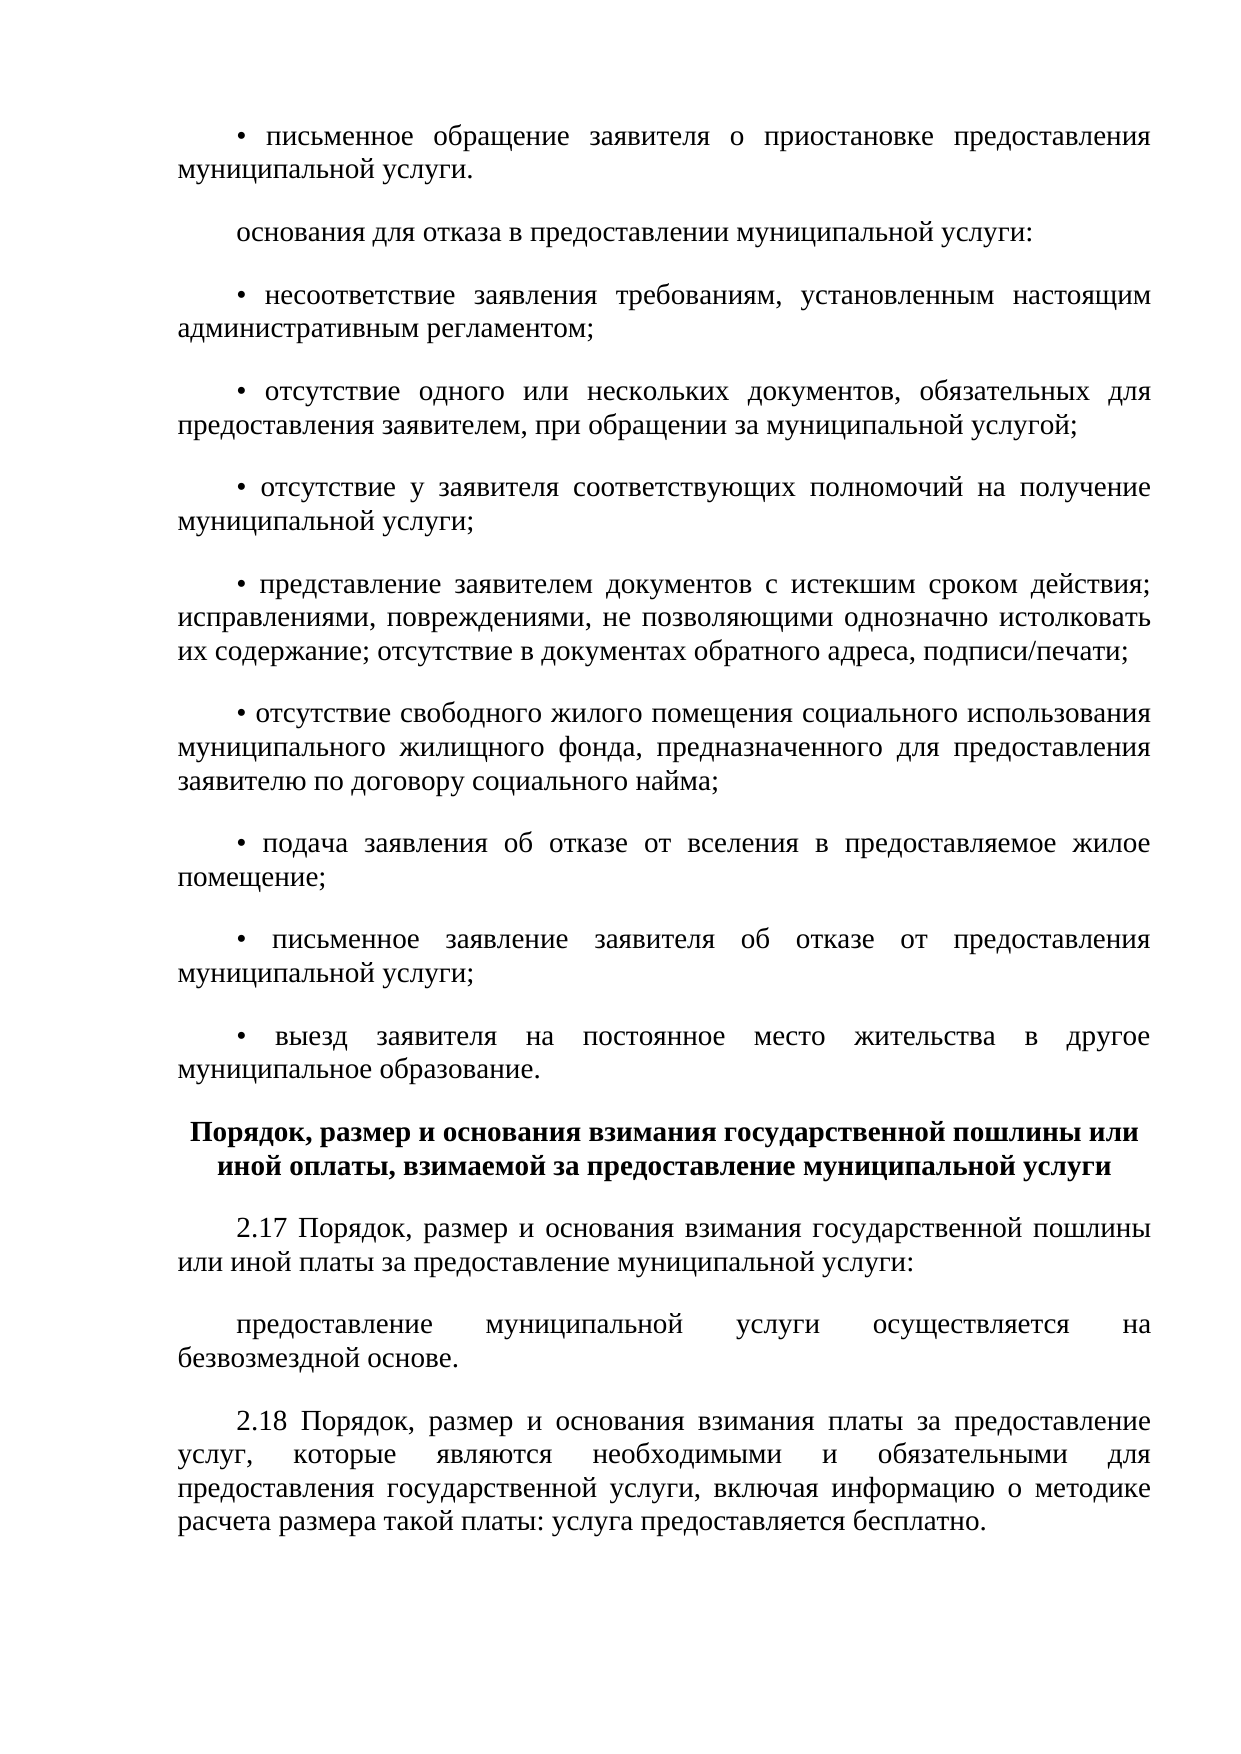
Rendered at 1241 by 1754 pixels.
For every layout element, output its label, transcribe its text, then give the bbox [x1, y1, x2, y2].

text предоставление муниципальной услуги осуществляется на безвозмездной основе. [177, 1307, 1152, 1374]
text • письменное обращение заявителя о приостановке предоставления муниципальной услуги. [177, 118, 1152, 185]
text • отсутствие свободного жилого помещения социального использования муниципального жилищного фонда, предназначенного для предоставления заявителю по договору социального найма; [177, 696, 1152, 796]
text • представление заявителем документов с истекшим сроком действия; исправлениями, повреждениями, не позволяющими однозначно истолковать их содержание; отсутствие в документах обратного адреса, подписи/печати; [177, 566, 1152, 666]
text 2.17 Порядок, размер и основания взимания государственной пошлины или иной платы за предоставление муниципальной услуги: [177, 1210, 1152, 1277]
text основания для отказа в предоставлении муниципальной услуги: [177, 214, 1152, 248]
text • несоответствие заявления требованиям, установленным настоящим административным регламентом; [177, 277, 1152, 344]
text Порядок, размер и основания взимания государственной пошлины или иной оплаты, взимаемой за предоставление муниципальной услуги [177, 1114, 1152, 1181]
text • подача заявления об отказе от вселения в предоставляемое жилое помещение; [177, 825, 1152, 892]
text • отсутствие у заявителя соответствующих полномочий на получение муниципальной услуги; [177, 469, 1152, 537]
text 2.18 Порядок, размер и основания взимания платы за предоставление услуг, которые являются необходимыми и обязательными для предоставления государственной услуги, включая информацию о методике расчета размера такой платы: услуга предоставляется бесплатно. [177, 1403, 1152, 1537]
text • выезд заявителя на постоянное место жительства в другое муниципальное образование. [177, 1018, 1152, 1085]
text • отсутствие одного или нескольких документов, обязательных для предоставления заявителем, при обращении за муниципальной услугой; [177, 373, 1152, 440]
text • письменное заявление заявителя об отказе от предоставления муниципальной услуги; [177, 922, 1152, 989]
